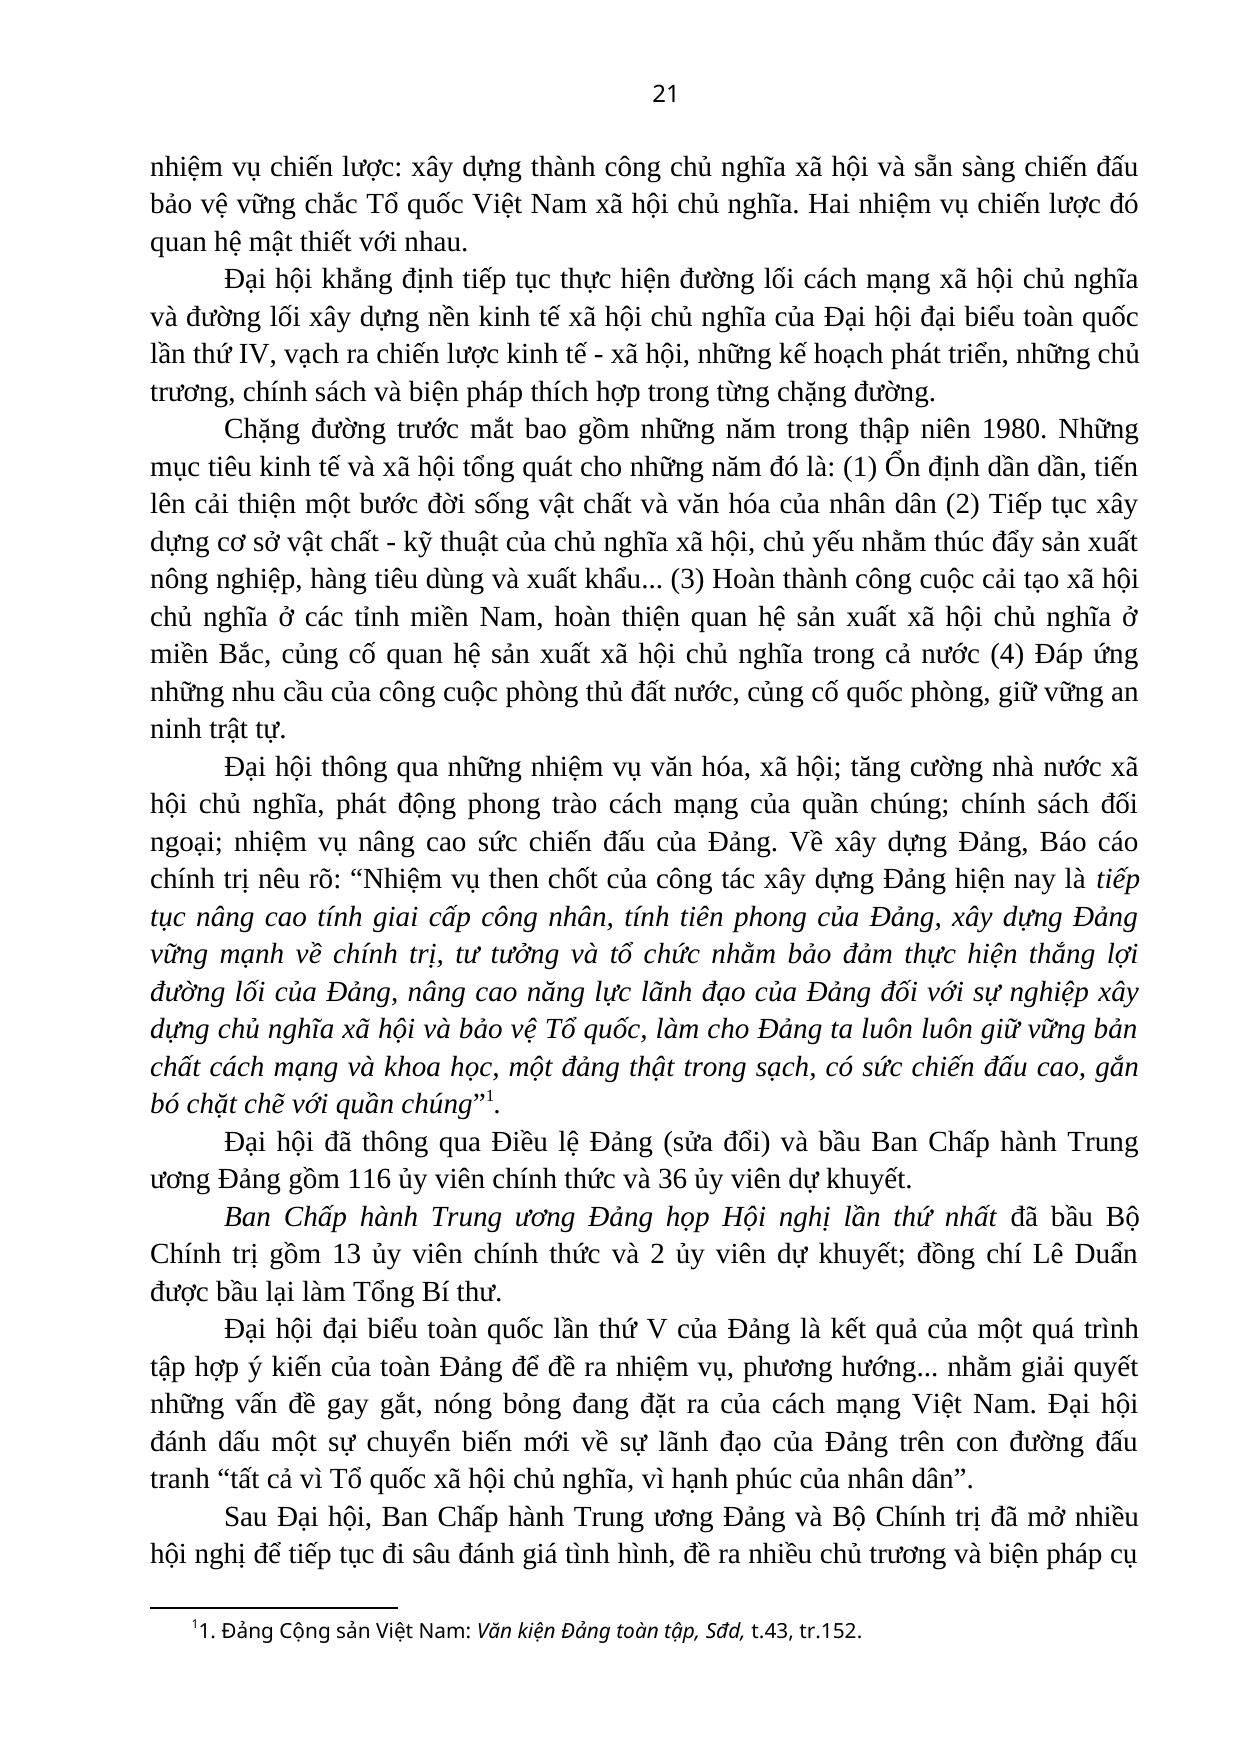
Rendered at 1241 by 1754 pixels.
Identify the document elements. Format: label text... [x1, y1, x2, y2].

text Đại hội khẳng định tiếp tục thực hiện đường lối cách mạng xã hội chủ nghĩa và đường lối xây dựng nền kinh tế xã hội chủ nghĩa của Đại hội đại biểu toàn quốc lần thứ IV, vạch ra chiến lược kinh tế - xã hội, những kế hoạch phát triển, những chủ trương, chính sách và biện pháp thích hợp trong từng chặng đường. [150, 258, 1140, 408]
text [150, 146, 1140, 258]
text Đại hội đã thông qua Điều lệ Đảng (sửa đổi) và bầu Ban Chấp hành Trung ương Đảng gồm 116 ủy viên chính thức và 36 ủy viên dự khuyết. [150, 1121, 1140, 1196]
text Ban Chấp hành Trung ương Đảng họp Hội nghị lần thứ nhất đã bầu Bộ Chính trị gồm 13 ủy viên chính thức và 2 ủy viên dự khuyết; đồng chí Lê Duẩn được bầu lại làm Tổng Bí thư. [150, 1196, 1140, 1308]
text Chặng đường trước mắt bao gồm những năm trong thập niên 1980. Những mục tiêu kinh tế và xã hội tổng quát cho những năm đó là: (1) Ổn định dần dần, tiến lên cải thiện một bước đời sống vật chất và văn hóa của nhân dân (2) Tiếp tục xây dựng cơ sở vật chất - kỹ thuật của chủ nghĩa xã hội, chủ yếu nhằm thúc đẩy sản xuất nông nghiệp, hàng tiêu dùng và xuất khẩu... (3) Hoàn thành công cuộc cải tạo xã hội chủ nghĩa ở các tỉnh miền Nam, hoàn thiện quan hệ sản xuất xã hội chủ nghĩa ở miền Bắc, củng cố quan hệ sản xuất xã hội chủ nghĩa trong cả nước (4) Đáp ứng những nhu cầu của công cuộc phòng thủ đất nước, củng cố quốc phòng, giữ vững an ninh trật tự. [150, 408, 1140, 746]
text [150, 1496, 1140, 1571]
text Đại hội đại biểu toàn quốc lần thứ V của Đảng là kết quả của một quá trình tập hợp ý kiến của toàn Đảng để đề ra nhiệm vụ, phương hướng... nhằm giải quyết những vấn đề gay gắt, nóng bỏng đang đặt ra của cách mạng Việt Nam. Đại hội đánh dấu một sự chuyển biến mới về sự lãnh đạo của Đảng trên con đường đấu tranh “tất cả vì Tổ quốc xã hội chủ nghĩa, vì hạnh phúc của nhân dân”. [150, 1308, 1140, 1496]
text Đại hội thông qua những nhiệm vụ văn hóa, xã hội; tăng cường nhà nước xã hội chủ nghĩa, phát động phong trào cách mạng của quần chúng; chính sách đối ngoại; nhiệm vụ nâng cao sức chiến đấu của Đảng. Về xây dựng Đảng, Báo cáo chính trị nêu rõ: “Nhiệm vụ then chốt của công tác xây dựng Đảng hiện nay là tiếp tục nâng cao tính giai cấp công nhân, tính tiên phong của Đảng, xây dựng Đảng vững mạnh về chính trị, tư tưởng và tổ chức nhằm bảo đảm thực hiện thắng lợi đường lối của Đảng, nâng cao năng lực lãnh đạo của Đảng đối với sự nghiệp xây dựng chủ nghĩa xã hội và bảo vệ Tổ quốc, làm cho Đảng ta luôn luôn giữ vững bản chất cách mạng và khoa học, một đảng thật trong sạch, có sức chiến đấu cao, gắn bó chặt chẽ với quần chúng”1. [150, 746, 1140, 1121]
